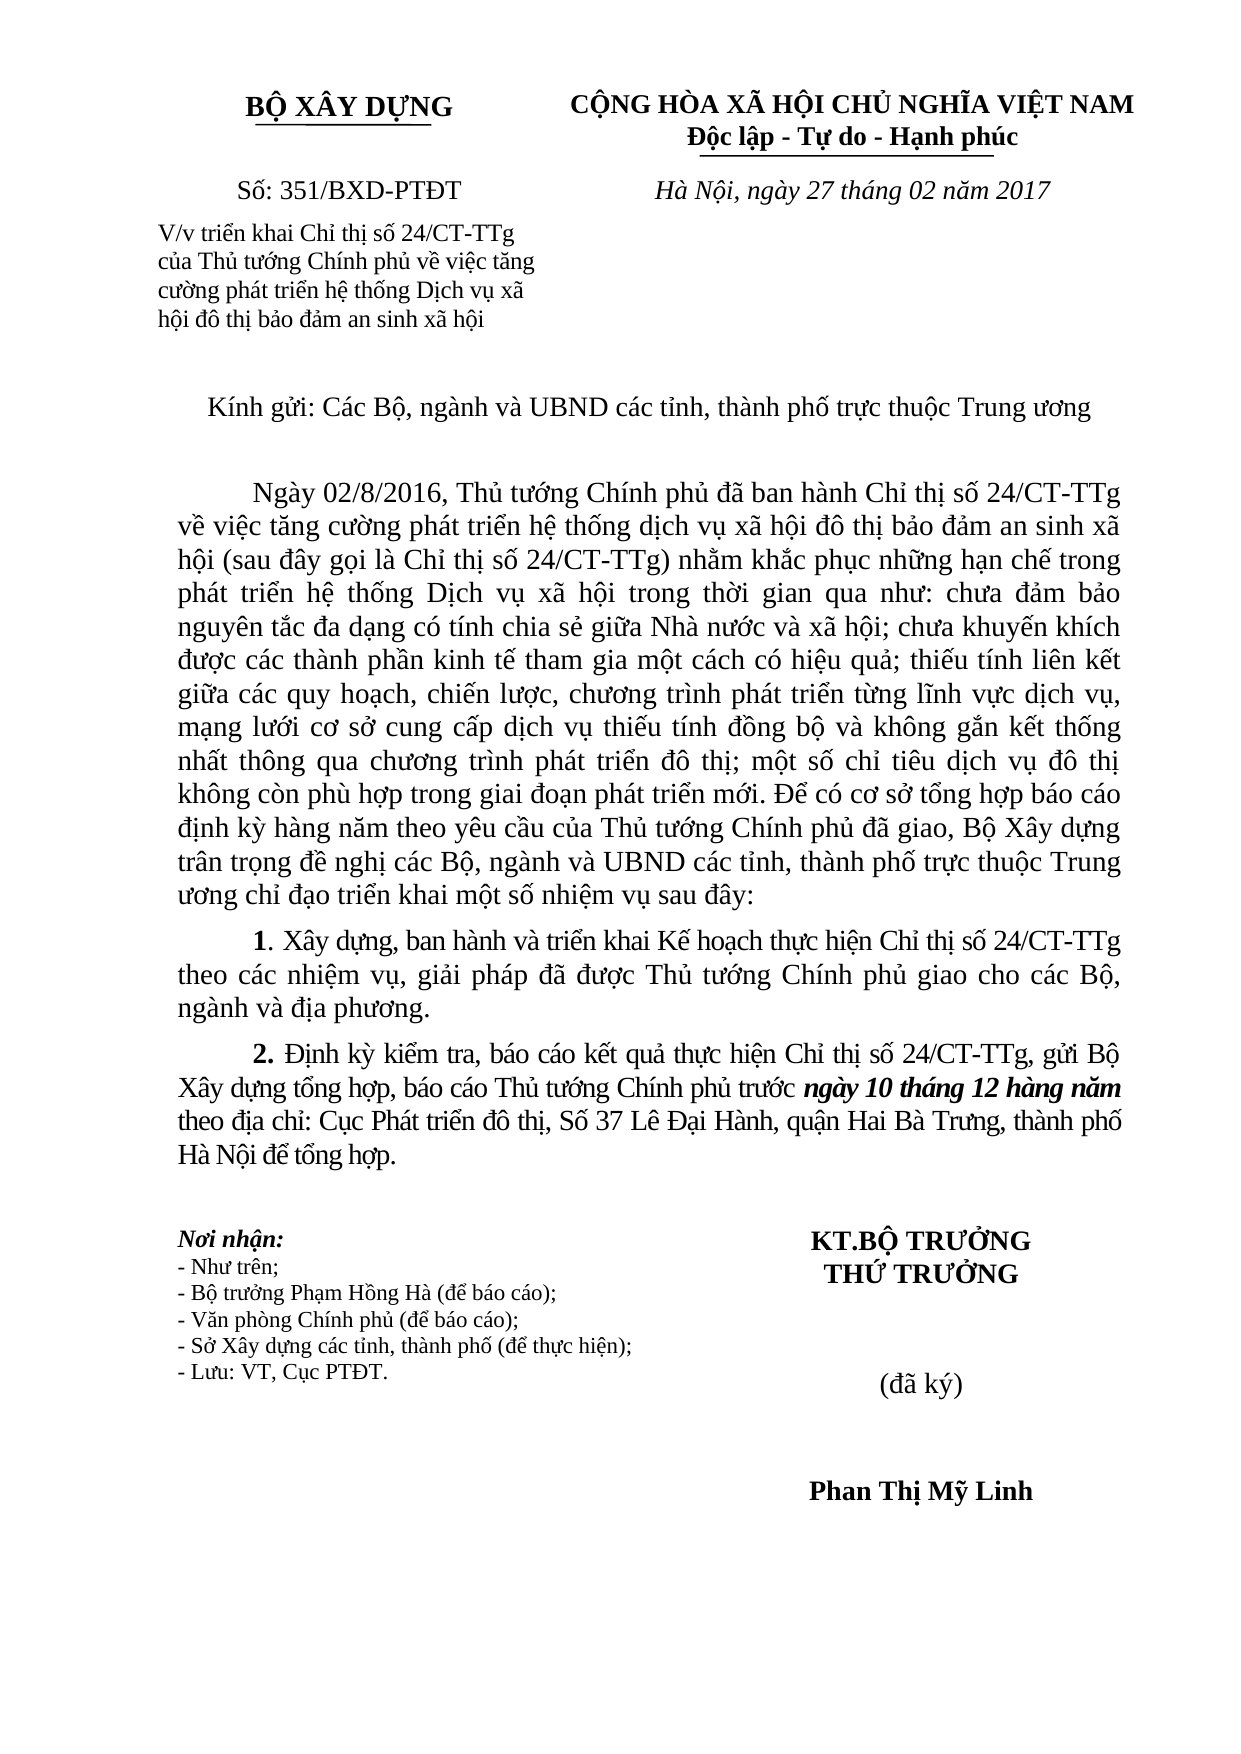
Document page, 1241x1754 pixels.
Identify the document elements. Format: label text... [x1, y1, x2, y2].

text 2. Định kỳ kiểm tra, báo cáo kết quả thực hiện Chỉ thị số 24/CT-TTg, gửi Bộ Xây dựng tổng hợp, báo cáo Thủ tướng Chính phủ trước ngày 10 tháng 12 hàng năm theo địa chỉ: Cục Phát triển đô thị, Số 37 Lê Đại Hành, quận Hai Bà Trưng, thành phố Hà Nội để tổng hợp. [177, 1036, 1122, 1171]
table_header KT.BỘ TRƯỞNG THỨ TRƯỞNG (đã ký) Phan Thị Mỹ Linh [709, 1224, 1133, 1506]
table_cell Số: 351/BXD-PTĐT V/v triển khai Chỉ thị số 24/CT-TTg của Thủ tướng Chính phủ về việc tăng cường phát triển hệ thống Dịch vụ xã hội đô thị bảo đảm an sinh xã hội [146, 161, 552, 345]
text 1. Xây dựng, ban hành và triển khai Kế hoạch thực hiện Chỉ thị số 24/CT-TTg theo các nhiệm vụ, giải pháp đã được Thủ tướng Chính phủ giao cho các Bộ, ngành và địa phương. [177, 923, 1122, 1024]
text Kính gửi: Các Bộ, ngành và UBND các tỉnh, thành phố trực thuộc Trung ương [177, 390, 1122, 422]
table_cell Hà Nội, ngày 27 tháng 02 năm 2017 [552, 161, 1153, 345]
table_header CỘNG HÒA XÃ HỘI CHỦ NGHĨA VIỆT NAM Độc lập - Tự do - Hạnh phúc [552, 89, 1153, 161]
table_header BỘ XÂY DỰNG [146, 89, 552, 161]
text Ngày 02/8/2016, Thủ tướng Chính phủ đã ban hành Chỉ thị số 24/CT-TTg về việc tăng cường phát triển hệ thống dịch vụ xã hội đô thị bảo đảm an sinh xã hội (sau đây gọi là Chỉ thị số 24/CT-TTg) nhằm khắc phục những hạn chế trong phát triển hệ thống Dịch vụ xã hội trong thời gian qua như: chưa đảm bảo nguyên tắc đa dạng có tính chia sẻ giữa Nhà nước và xã hội; chưa khuyến khích được các thành phần kinh tế tham gia một cách có hiệu quả; thiếu tính liên kết giữa các quy hoạch, chiến lược, chương trình phát triển từng lĩnh vực dịch vụ, mạng lưới cơ sở cung cấp dịch vụ thiếu tính đồng bộ và không gắn kết thống nhất thông qua chương trình phát triển đô thị; một số chỉ tiêu dịch vụ đô thị không còn phù hợp trong giai đoạn phát triển mới. Để có cơ sở tổng hợp báo cáo định kỳ hàng năm theo yêu cầu của Thủ tướng Chính phủ đã giao, Bộ Xây dựng trân trọng đề nghị các Bộ, ngành và UBND các tỉnh, thành phố trực thuộc Trung ương chỉ đạo triển khai một số nhiệm vụ sau đây: [177, 475, 1122, 911]
table_header Nơi nhận: - Như trên; - Bộ trưởng Phạm Hồng Hà (để báo cáo); - Văn phòng Chính phủ (để báo cáo); - Sở Xây dựng các tỉnh, thành phố (để thực hiện); - Lưu: VT, Cục PTĐT. [166, 1224, 709, 1506]
